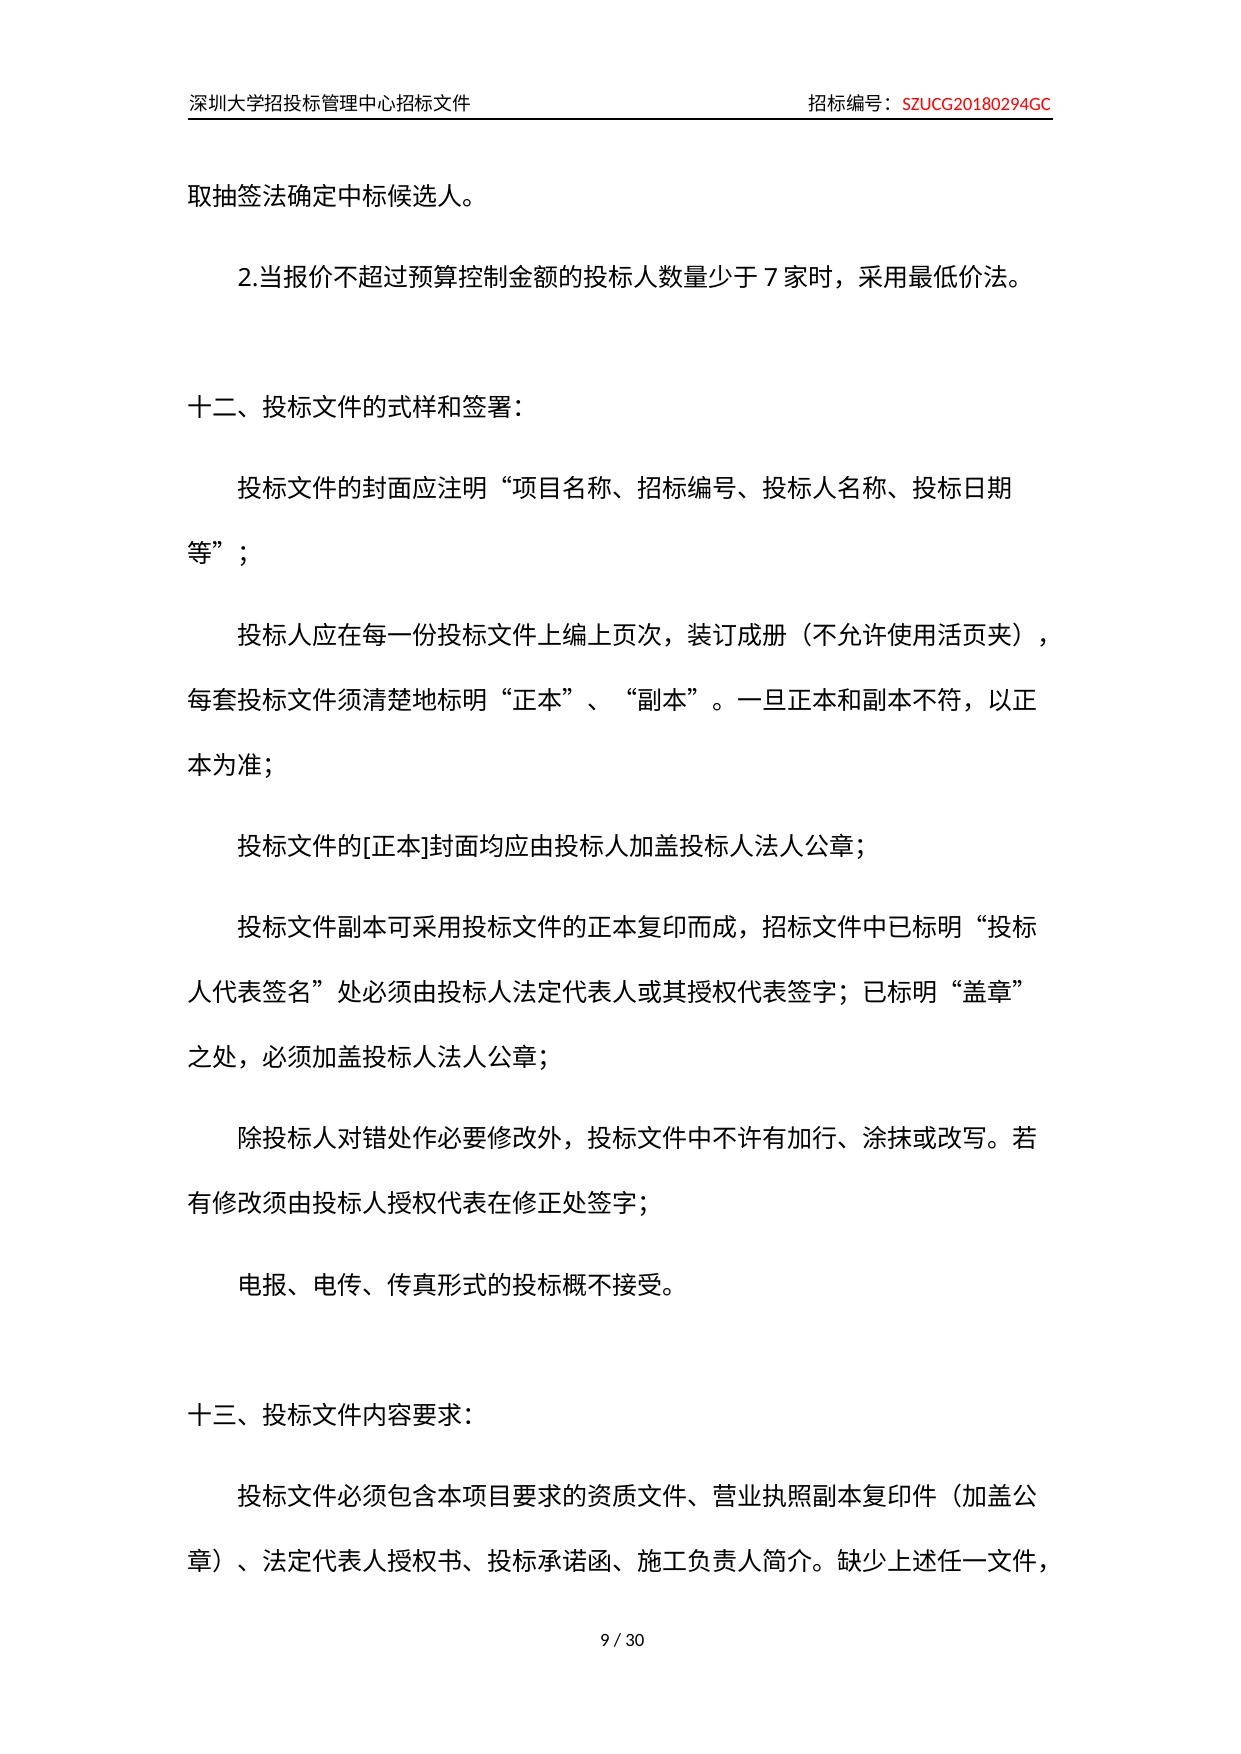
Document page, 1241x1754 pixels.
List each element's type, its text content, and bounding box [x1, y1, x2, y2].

text 除投标人对错处作必要修改外，投标文件中不许有加行、涂抹或改写。若有修改须由投标人授权代表在修正处签字； [187, 1104, 1053, 1234]
text 投标文件副本可采用投标文件的正本复印而成，招标文件中已标明“投标人代表签名”处必须由投标人法定代表人或其授权代表签字；已标明“盖章”之处，必须加盖投标人法人公章； [187, 893, 1053, 1088]
text 十三、投标文件内容要求： [187, 1381, 1053, 1446]
text 投标文件的封面应注明“项目名称、招标编号、投标人名称、投标日期等”； [187, 454, 1053, 584]
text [187, 162, 1053, 227]
text 投标文件的[正本]封面均应由投标人加盖投标人法人公章； [187, 812, 1053, 877]
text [187, 1462, 1053, 1592]
text 十二、投标文件的式样和签署： [187, 373, 1053, 438]
text 2.当报价不超过预算控制金额的投标人数量少于7家时，采用最低价法。 [187, 243, 1053, 308]
text 投标人应在每一份投标文件上编上页次，装订成册（不允许使用活页夹），每套投标文件须清楚地标明“正本”、“副本”。一旦正本和副本不符，以正本为准； [187, 601, 1053, 796]
text 电报、电传、传真形式的投标概不接受。 [187, 1251, 1053, 1316]
